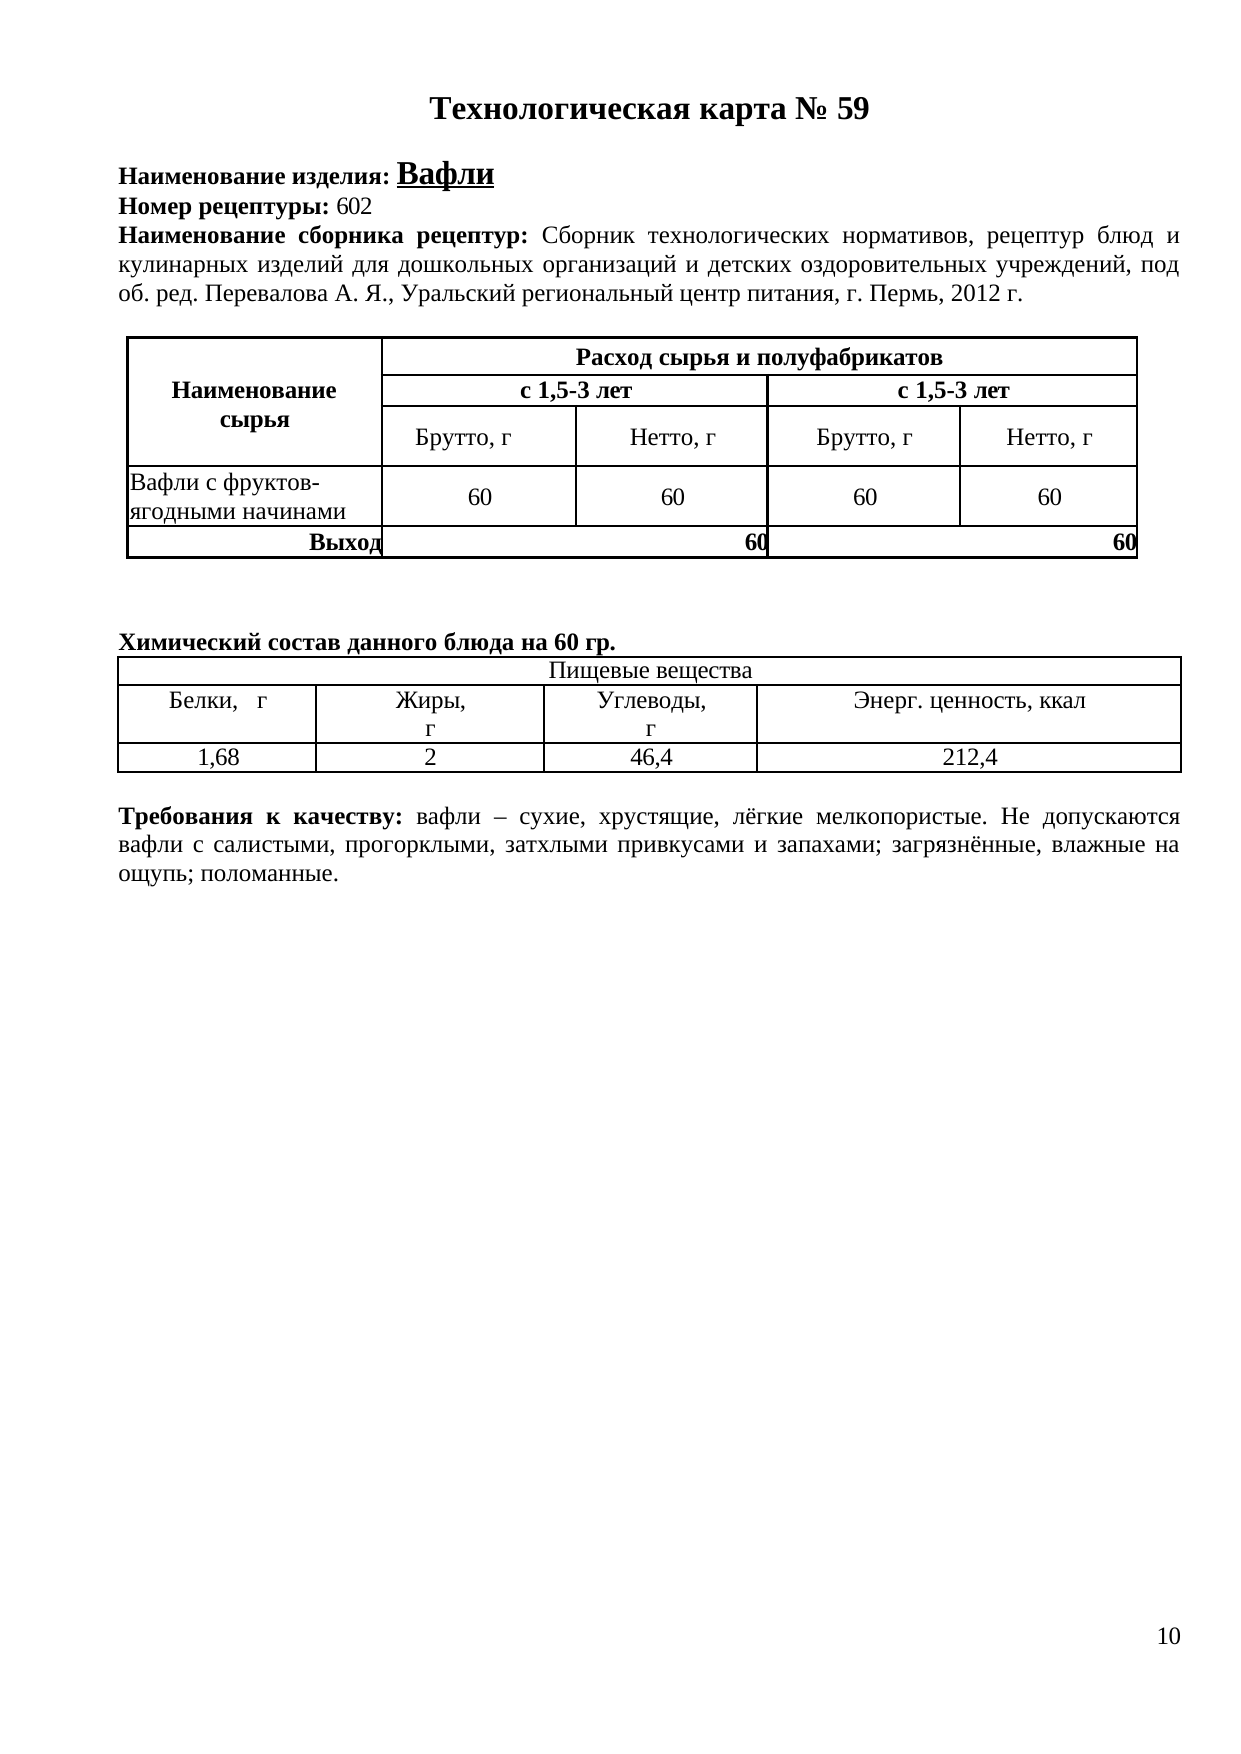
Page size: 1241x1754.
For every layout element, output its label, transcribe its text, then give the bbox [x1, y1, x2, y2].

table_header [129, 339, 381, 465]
subtitle Наименование изделия: Вафли [118, 154, 1221, 192]
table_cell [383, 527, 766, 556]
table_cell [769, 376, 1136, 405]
subtitle Химический состав данного блюда на 60 гр. [118, 627, 1221, 656]
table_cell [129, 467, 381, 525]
text Наименование сборника рецептур: Сборник технологических нормативов, рецептур блюд и кулинарных изделий для дошкольных организаций и детских оздоровительных учреждений, под об. ред. Перевалова А. Я., Уральский региональный центр питания, г. Пермь, 2012 г. [118, 220, 1181, 307]
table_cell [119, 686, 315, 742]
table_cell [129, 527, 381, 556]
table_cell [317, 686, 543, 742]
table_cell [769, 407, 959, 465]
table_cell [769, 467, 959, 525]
text Требования к качеству: вафли – сухие, хрустящие, лёгкие мелкопористые. Не допускаются вафли с салистыми, прогорклыми, затхлыми привкусами и запахами; загрязнённые, влажные на ощупь; поломанные. [118, 801, 1181, 887]
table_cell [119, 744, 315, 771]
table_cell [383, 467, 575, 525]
text Номер рецептуры: 602 [118, 192, 1221, 220]
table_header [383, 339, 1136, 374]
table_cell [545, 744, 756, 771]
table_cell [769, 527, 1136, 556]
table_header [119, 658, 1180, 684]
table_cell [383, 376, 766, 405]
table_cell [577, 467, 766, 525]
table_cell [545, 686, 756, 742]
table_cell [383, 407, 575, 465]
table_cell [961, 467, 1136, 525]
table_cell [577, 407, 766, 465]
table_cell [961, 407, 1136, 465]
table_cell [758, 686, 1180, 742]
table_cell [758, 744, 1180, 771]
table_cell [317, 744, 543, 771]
